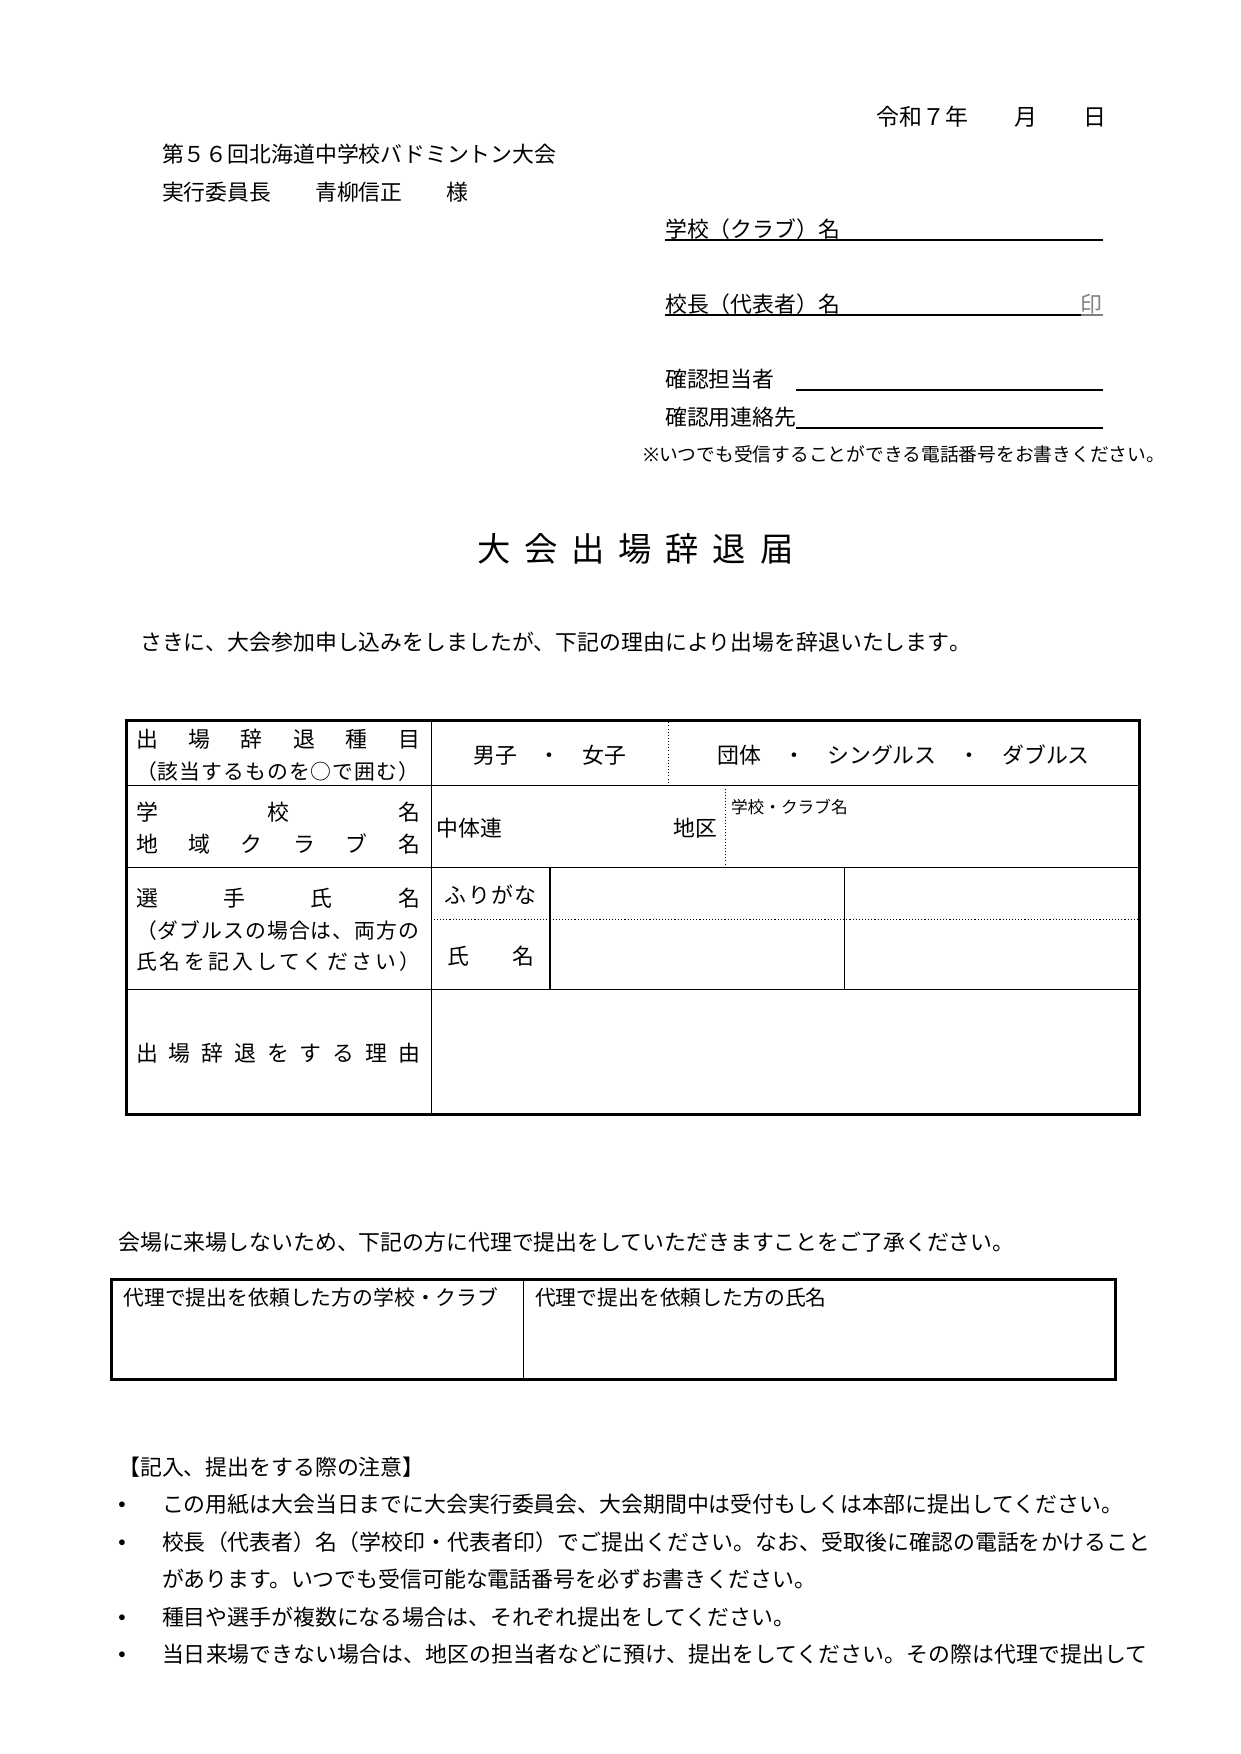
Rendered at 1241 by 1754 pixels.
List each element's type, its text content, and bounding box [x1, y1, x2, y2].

text 第５６回北海道中学校バドミントン大会 [162, 134, 1152, 172]
text 【記入、提出をする際の注意】 [118, 1259, 1152, 1484]
text 校長（代表者）名 印 [665, 284, 1152, 322]
list 校長（代表者）名（学校印・代表者印）でご提出ください。なお、受取後に確認の電話をかけることがあります。いつでも受信可能な電話番号を必ずお書きください。 [118, 1522, 1152, 1597]
list この用紙は大会当日までに大会実行委員会、大会期間中は受付もしくは本部に提出してください。 [118, 1484, 1152, 1522]
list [118, 1634, 1152, 1672]
text 確認用連絡先 [665, 397, 1152, 434]
text 実行委員長 青柳信正 様 [162, 172, 1152, 209]
text 会場に来場しないため、下記の方に代理で提出をしていただきますことをご了承ください。 [118, 1222, 1152, 1259]
text 確認担当者 [665, 359, 1152, 397]
text 学校（クラブ）名 [665, 209, 1152, 247]
text ※いつでも受信することができる電話番号をお書きください。 [643, 434, 1152, 472]
text 令和７年 月 日 [118, 97, 1106, 134]
text 大会出場辞退届 [118, 509, 1152, 584]
list 種目や選手が複数になる場合は、それぞれ提出をしてください。 [118, 1597, 1152, 1634]
text さきに、大会参加申し込みをしましたが、下記の理由により出場を辞退いたします。 [118, 622, 1152, 659]
